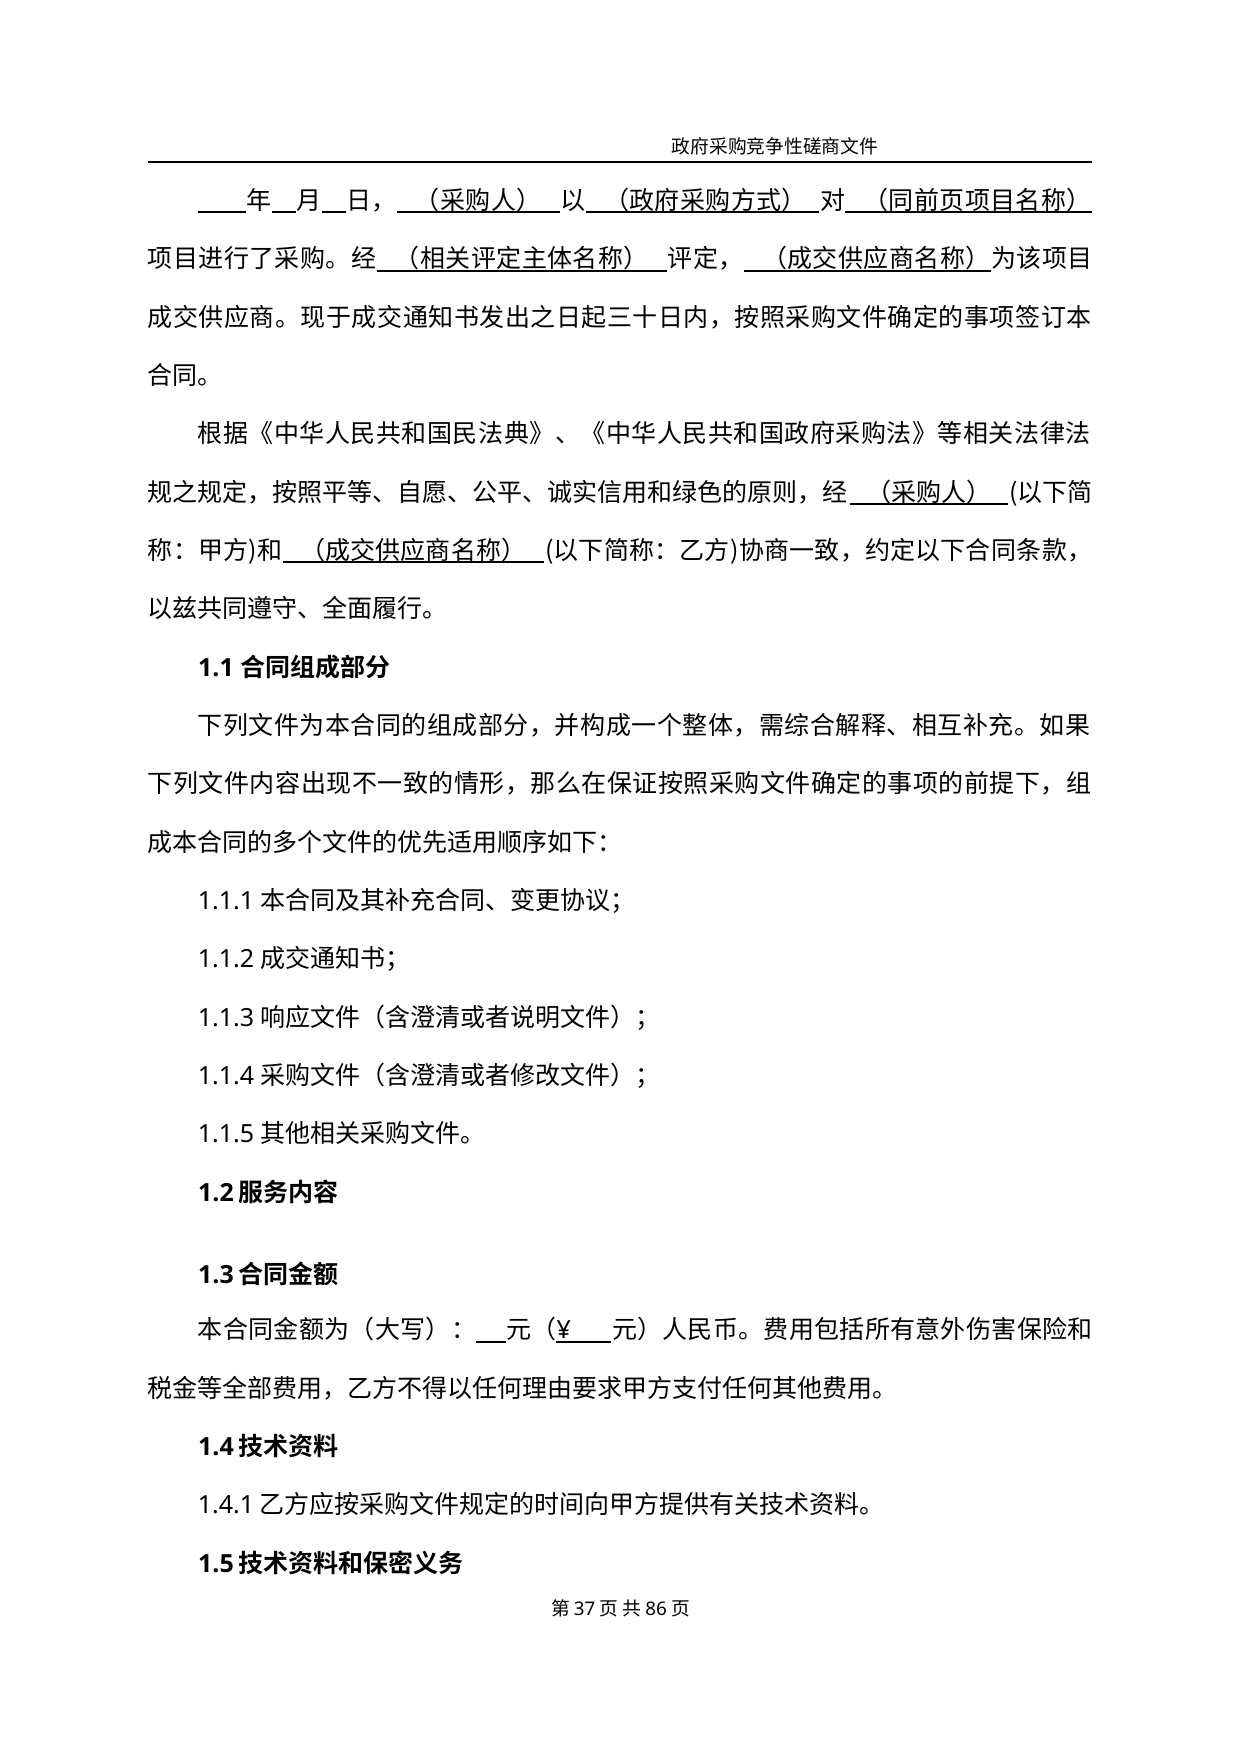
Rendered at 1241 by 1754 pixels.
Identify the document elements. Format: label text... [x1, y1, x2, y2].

text 本合同金额为（大写）： 元（¥ 元）人民币。费用包括所有意外伤害保险和税金等全部费用，乙方不得以任何理由要求甲方支付任何其他费用。 [148, 1292, 1092, 1409]
text 1.2服务内容 [148, 1154, 1092, 1213]
text 年 月 日， （采购人） 以 （政府采购方式） 对 （同前页项目名称） 项目进行了采购。经 （相关评定主体名称） 评定， （成交供应商名称）为该项目成交供应商。现于成交通知书发出之日起三十日内，按照采购文件确定的事项签订本合同。 [148, 163, 1092, 396]
text 1.1.4 采购文件（含澄清或者修改文件）； [148, 1038, 1092, 1096]
text 1.1.5 其他相关采购文件。 [148, 1096, 1092, 1154]
text 根据《中华人民共和国民法典》、《中华人民共和国政府采购法》等相关法律法规之规定，按照平等、自愿、公平、诚实信用和绿色的原则，经 （采购人） (以下简称：甲方)和 （成交供应商名称） (以下简称：乙方)协商一致，约定以下合同条款，以兹共同遵守、全面履行。 [148, 396, 1092, 629]
text 下列文件为本合同的组成部分，并构成一个整体，需综合解释、相互补充。如果下列文件内容出现不一致的情形，那么在保证按照采购文件确定的事项的前提下，组成本合同的多个文件的优先适用顺序如下： [148, 688, 1092, 863]
text 1.1.2 成交通知书； [148, 921, 1092, 979]
text 1.1.3 响应文件（含澄清或者说明文件）； [148, 979, 1092, 1038]
text 1.5技术资料和保密义务 [148, 1525, 1092, 1584]
text 1.1 合同组成部分 [148, 629, 1092, 688]
text 1.3合同金额 [148, 1250, 1092, 1292]
text 1.4.1乙方应按采购文件规定的时间向甲方提供有关技术资料。 [148, 1467, 1092, 1525]
text 1.1.1 本合同及其补充合同、变更协议； [148, 863, 1092, 921]
text 1.4技术资料 [148, 1409, 1092, 1467]
